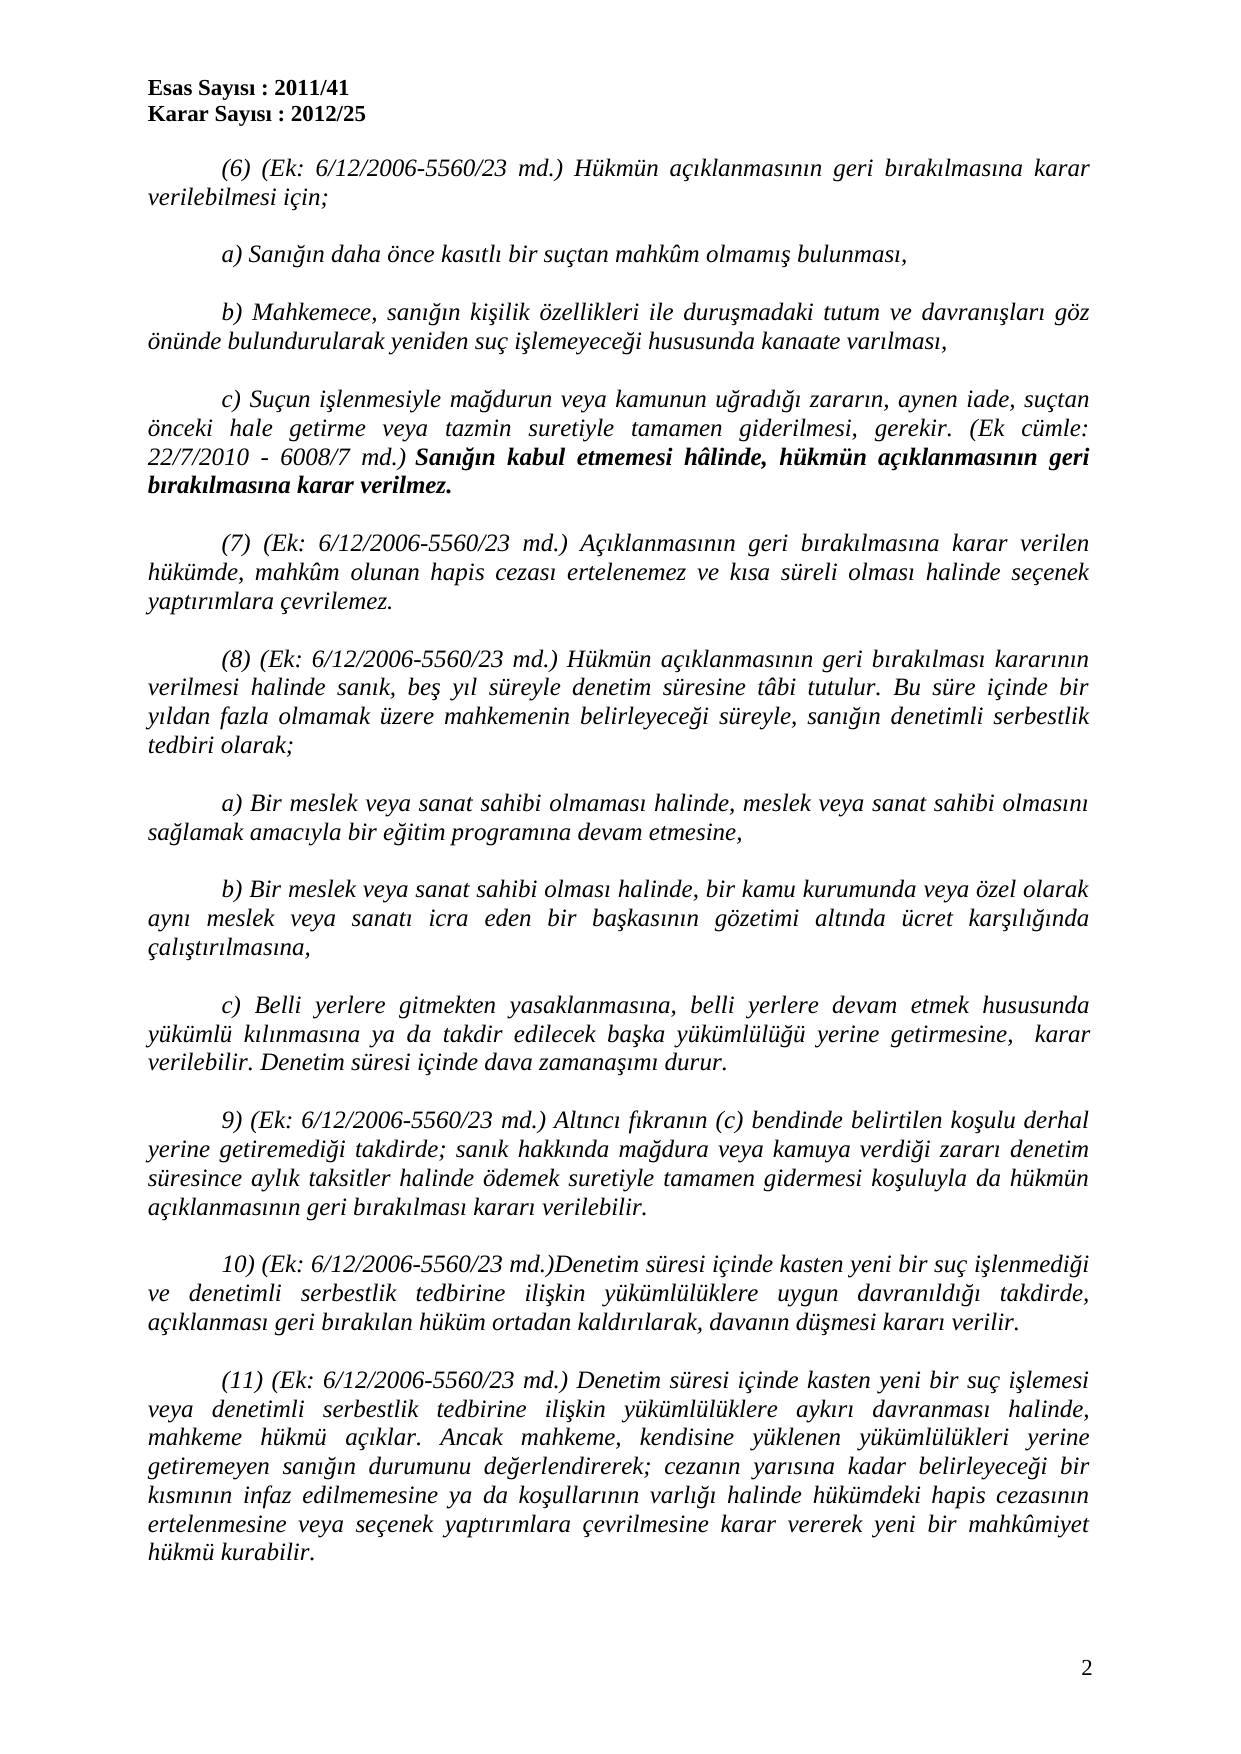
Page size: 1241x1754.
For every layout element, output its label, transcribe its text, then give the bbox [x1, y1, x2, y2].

text a) Bir meslek veya sanat sahibi olmaması halinde, meslek veya sanat sahibi olmasını sağlamak amacıyla bir eğitim programına devam etmesine, [148, 788, 1093, 845]
text b) Bir meslek veya sanat sahibi olması halinde, bir kamu kurumunda veya özel olarak aynı meslek veya sanatı icra eden bir başkasının gözetimi altında ücret karşılığında çalıştırılmasına, [148, 874, 1093, 961]
text (11) (Ek: 6/12/2006-5560/23 md.) Denetim süresi içinde kasten yeni bir suç işlemesi veya denetimli serbestlik tedbirine ilişkin yükümlülüklere aykırı davranması halinde, mahkeme hükmü açıklar. Ancak mahkeme, kendisine yüklenen yükümlülükleri yerine getiremeyen sanığın durumunu değerlendirerek; cezanın yarısına kadar belirleyeceği bir kısmının infaz edilmemesine ya da koşullarının varlığı halinde hükümdeki hapis cezasının ertelenmesine veya seçenek yaptırımlara çevrilmesine karar vererek yeni bir mahkûmiyet hükmü kurabilir. [148, 1365, 1093, 1566]
text c) Belli yerlere gitmekten yasaklanmasına, belli yerlere devam etmek hususunda yükümlü kılınmasına ya da takdir edilecek başka yükümlülüğü yerine getirmesine, karar verilebilir. Denetim süresi içinde dava zamanaşımı durur. [148, 990, 1093, 1076]
text (8) (Ek: 6/12/2006-5560/23 md.) Hükmün açıklanmasının geri bırakılması kararının verilmesi halinde sanık, beş yıl süreyle denetim süresine tâbi tutulur. Bu süre içinde bir yıldan fazla olmamak üzere mahkemenin belirleyeceği süreyle, sanığın denetimli serbestlik tedbiri olarak; [148, 644, 1093, 759]
text 9) (Ek: 6/12/2006-5560/23 md.) Altıncı fıkranın (c) bendinde belirtilen koşulu derhal yerine getiremediği takdirde; sanık hakkında mağdura veya kamuya verdiği zararı denetim süresince aylık taksitler halinde ödemek suretiyle tamamen gidermesi koşuluyla da hükmün açıklanmasının geri bırakılması kararı verilebilir. [148, 1105, 1093, 1220]
text c) Suçun işlenmesiyle mağdurun veya kamunun uğradığı zararın, aynen iade, suçtan önceki hale getirme veya tazmin suretiyle tamamen giderilmesi, gerekir. (Ek cümle: 22/7/2010 - 6008/7 md.) Sanığın kabul etmemesi hâlinde, hükmün açıklanmasının geri bırakılmasına karar verilmez. [148, 384, 1093, 499]
text b) Mahkemece, sanığın kişilik özellikleri ile duruşmadaki tutum ve davranışları göz önünde bulundurularak yeniden suç işlemeyeceği hususunda kanaate varılması, [148, 297, 1093, 355]
text 10) (Ek: 6/12/2006-5560/23 md.)Denetim süresi içinde kasten yeni bir suç işlenmediği ve denetimli serbestlik tedbirine ilişkin yükümlülüklere uygun davranıldığı takdirde, açıklanması geri bırakılan hüküm ortadan kaldırılarak, davanın düşmesi kararı verilir. [148, 1249, 1093, 1336]
text (7) (Ek: 6/12/2006-5560/23 md.) Açıklanmasının geri bırakılmasına karar verilen hükümde, mahkûm olunan hapis cezası ertelenemez ve kısa süreli olması halinde seçenek yaptırımlara çevrilemez. [148, 528, 1093, 614]
text (6) (Ek: 6/12/2006-5560/23 md.) Hükmün açıklanmasının geri bırakılmasına karar verilebilmesi için; [148, 153, 1093, 210]
text a) Sanığın daha önce kasıtlı bir suçtan mahkûm olmamış bulunması, [148, 239, 1093, 268]
